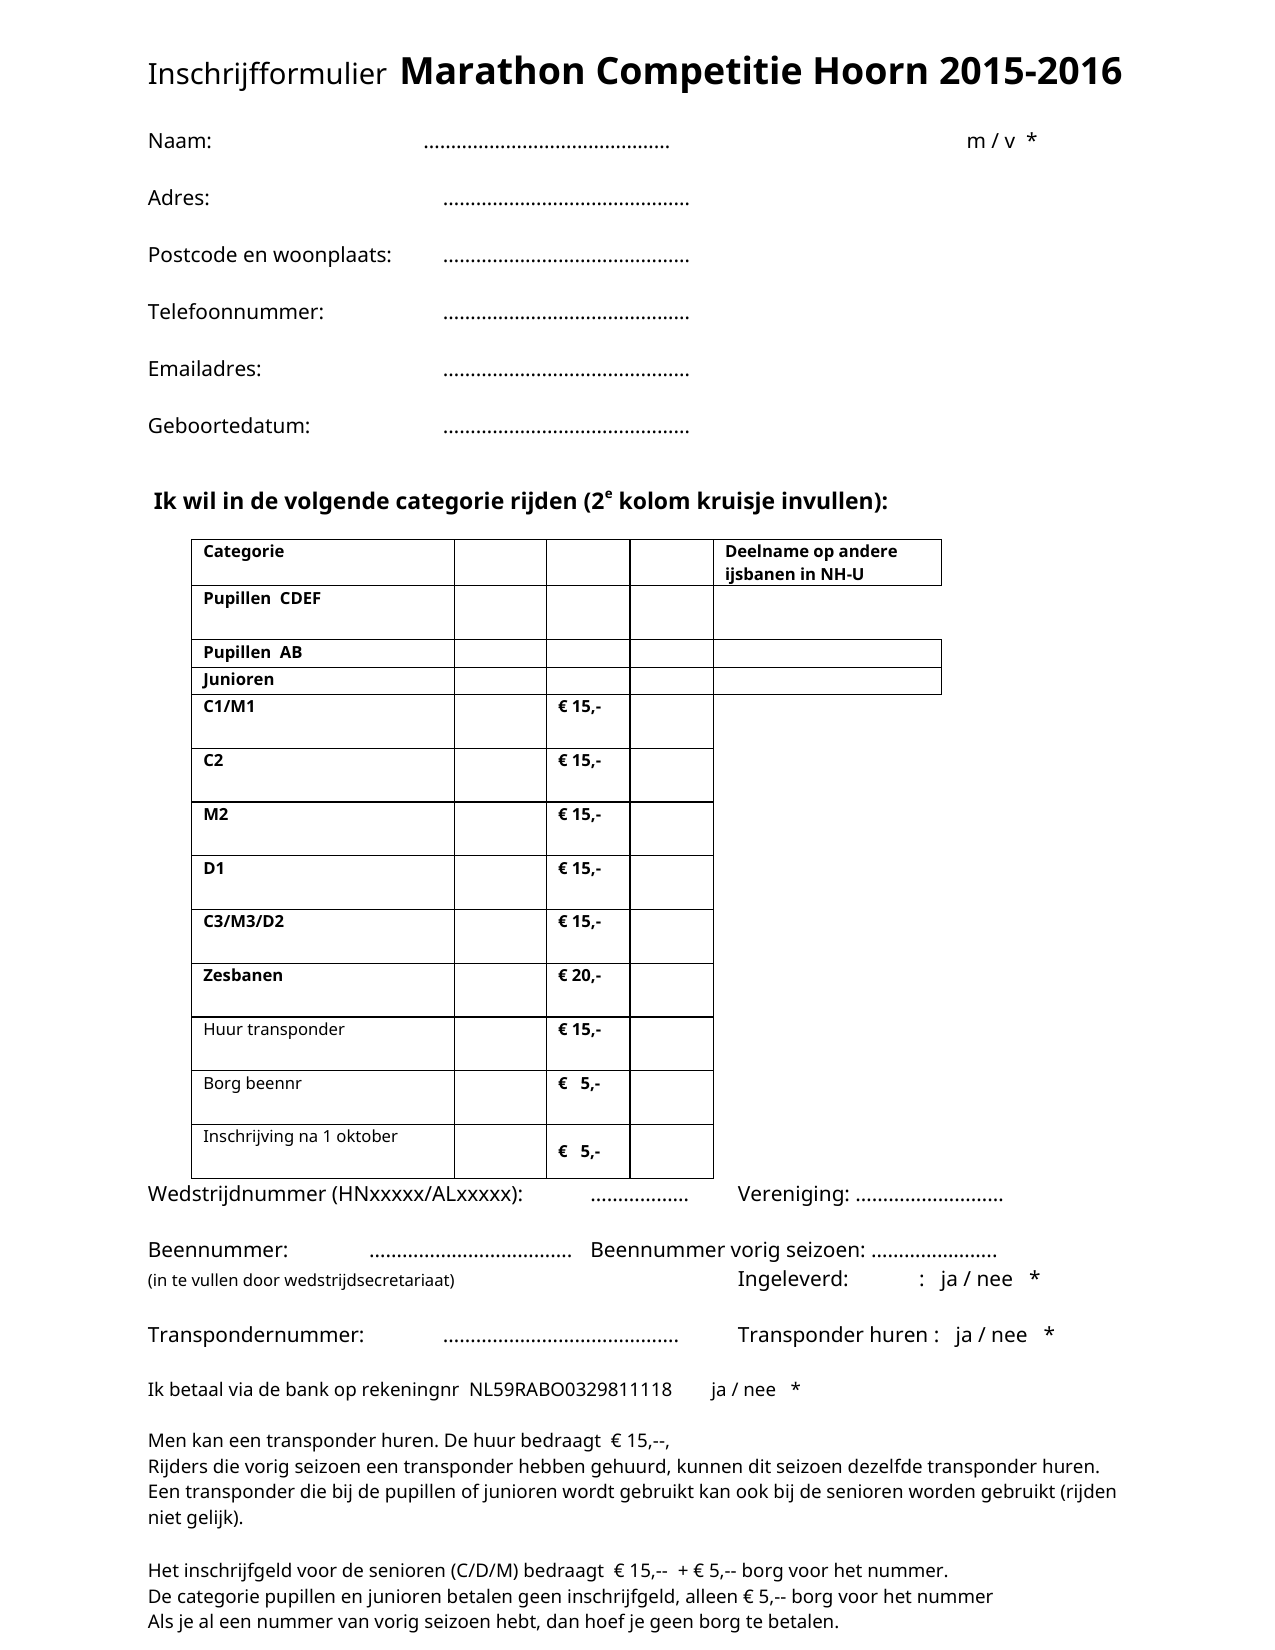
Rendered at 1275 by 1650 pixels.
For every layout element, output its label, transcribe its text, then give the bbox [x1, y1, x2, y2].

table_cell [547, 668, 629, 694]
table_cell Junioren [192, 668, 454, 694]
text Telefoonnummer: ……………………………………… [148, 297, 1127, 326]
table_cell D1 [192, 856, 454, 909]
table_cell [455, 749, 546, 801]
table_cell € 20,- [547, 964, 629, 1016]
text Naam: ……………………………………… m / v * [148, 127, 1127, 155]
table_cell Pupillen AB [192, 640, 454, 667]
table_header Categorie [192, 540, 454, 585]
table_cell [455, 586, 546, 639]
table_cell [455, 668, 546, 694]
table_cell C3/M3/D2 [192, 910, 454, 963]
table_header [547, 540, 629, 585]
text Het inschrijfgeld voor de senioren (C/D/M) bedraagt € 15,-- + € 5,-- borg voor het nummer. [148, 1558, 1127, 1583]
table_cell € 15,- [547, 749, 629, 801]
table_cell € 15,- [547, 803, 629, 855]
text Emailadres: ……………………………………… [148, 354, 1127, 383]
table_cell [631, 668, 713, 694]
table_cell M2 [192, 803, 454, 855]
table_cell [455, 1071, 546, 1124]
table_cell [714, 668, 941, 694]
text Beennummer: ………………………………. Beennummer vorig seizoen: ………………….. [148, 1235, 1127, 1264]
table_cell [455, 1018, 546, 1070]
table_cell [631, 749, 713, 801]
table_cell € 5,- [547, 1125, 629, 1178]
table_header [455, 540, 546, 585]
table_cell [455, 910, 546, 963]
text Men kan een transponder huren. De huur bedraagt € 15,--, [148, 1428, 1127, 1453]
text Inschrijfformulier Marathon Competitie Hoorn 2015-2016 [148, 44, 1127, 95]
table_cell [631, 586, 713, 639]
table_cell [455, 803, 546, 855]
table_cell Zesbanen [192, 964, 454, 1016]
table_cell € 15,- [547, 856, 629, 909]
table_cell € 15,- [547, 695, 629, 748]
text De categorie pupillen en junioren betalen geen inschrijfgeld, alleen € 5,-- borg voor het nummer [148, 1583, 1127, 1609]
table_cell Inschrijving na 1 oktober [192, 1125, 454, 1178]
table_cell [547, 586, 629, 639]
table_cell C2 [192, 749, 454, 801]
table_header [631, 540, 713, 585]
table_cell [455, 1125, 546, 1178]
text Wedstrijdnummer (HNxxxxx/ALxxxxx): ……………… Vereniging: ……………………… [148, 1022, 1127, 1207]
table_header Deelname op andere ijsbanen in NH-U [714, 540, 941, 585]
table_cell [631, 1071, 713, 1124]
table_cell Pupillen CDEF [192, 586, 454, 639]
table_cell [631, 803, 713, 855]
table_cell [455, 964, 546, 1016]
table_cell [631, 695, 713, 748]
table_cell [455, 640, 546, 667]
text Transpondernummer: ……………………………………. Transponder huren : ja / nee * [148, 1320, 1127, 1348]
table_cell C1/M1 [192, 695, 454, 748]
table_cell [631, 856, 713, 909]
table_cell [631, 910, 713, 963]
text Als je al een nummer van vorig seizoen hebt, dan hoef je geen borg te betalen. [148, 1609, 1127, 1634]
text Rijders die vorig seizoen een transponder hebben gehuurd, kunnen dit seizoen dezelfde transponder huren. Een transponder die bij de pupillen of junioren wordt gebruikt kan ook bij de senioren worden gebruikt (rijden niet gelijk). [148, 1453, 1127, 1530]
text (in te vullen door wedstrijdsecretariaat) Ingeleverd: : ja / nee * [148, 1264, 1127, 1292]
table_cell [547, 640, 629, 667]
text Ik wil in de volgende categorie rijden (2e kolom kruisje invullen): [148, 485, 1260, 516]
table_cell [631, 1018, 713, 1070]
table_cell Huur transponder [192, 1018, 454, 1070]
text Ik betaal via de bank op rekeningnr NL59RABO0329811118 ja / nee * [148, 1377, 1127, 1402]
table_cell [714, 640, 941, 667]
table_cell [455, 695, 546, 748]
table_cell € 15,- [547, 910, 629, 963]
text Postcode en woonplaats: ……………………………………… [148, 240, 1127, 269]
table_cell [631, 1125, 713, 1178]
table_cell [455, 856, 546, 909]
text Geboortedatum: ……………………………………… [148, 411, 1127, 439]
table_cell € 15,- [547, 1018, 629, 1070]
text Adres: ……………………………………… [148, 183, 1127, 212]
table_cell Borg beennr [192, 1071, 454, 1124]
table_cell [631, 964, 713, 1016]
table_cell € 5,- [547, 1071, 629, 1124]
table_cell [631, 640, 713, 667]
